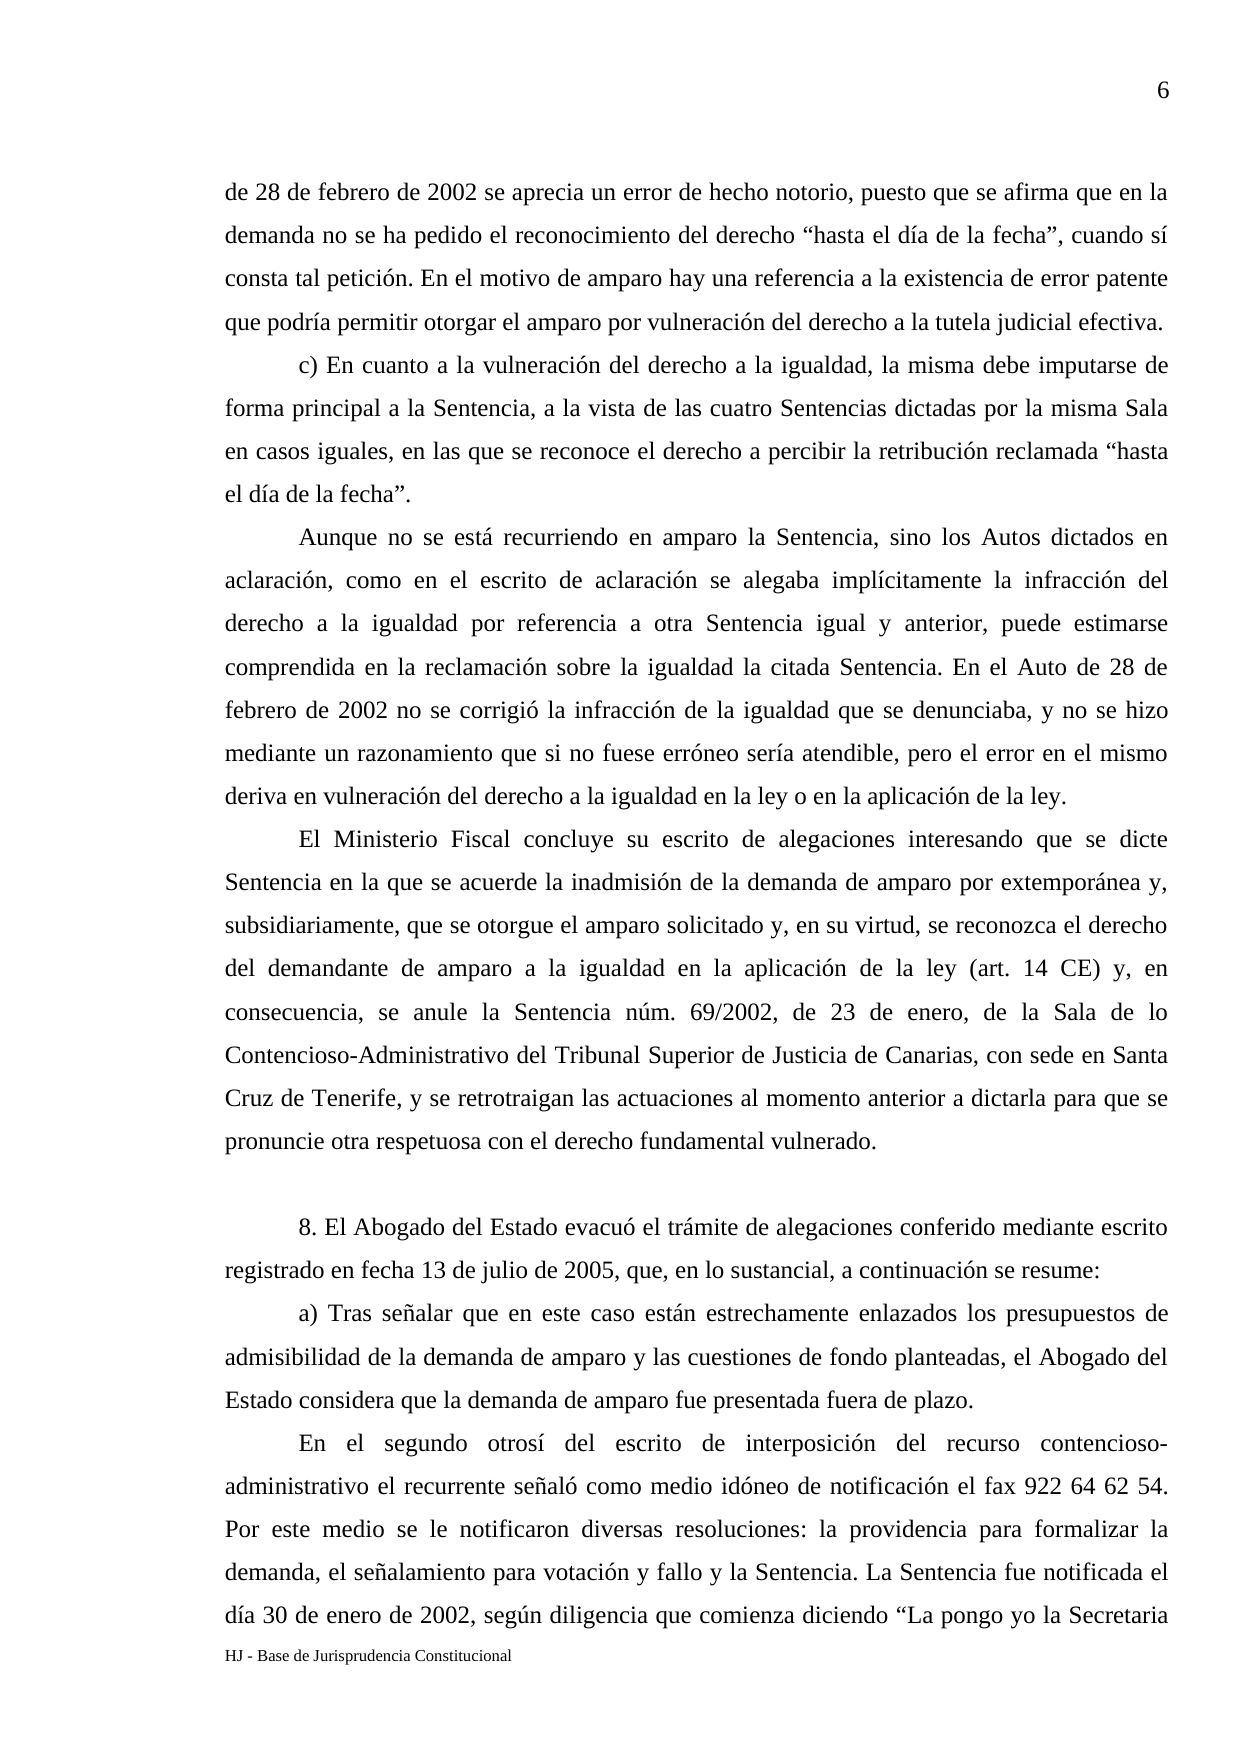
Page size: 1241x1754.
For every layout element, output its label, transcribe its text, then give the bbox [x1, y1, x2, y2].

text Aunque no se está recurriendo en amparo la Sentencia, sino los Autos dictados en aclaración, como en el escrito de aclaración se alegaba implícitamente la infracción del derecho a la igualdad por referencia a otra Sentencia igual y anterior, puede estimarse comprendida en la reclamación sobre la igualdad la citada Sentencia. En el Auto de 28 de febrero de 2002 no se corrigió la infracción de la igualdad que se denunciaba, y no se hizo mediante un razonamiento que si no fuese erróneo sería atendible, pero el error en el mismo deriva en vulneración del derecho a la igualdad en la ley o en la aplicación de la ley. [224, 522, 1169, 810]
text 8. El Abogado del Estado evacuó el trámite de alegaciones conferido mediante escrito registrado en fecha 13 de julio de 2005, que, en lo sustancial, a continuación se resume: [224, 1212, 1169, 1284]
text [224, 177, 1169, 335]
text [224, 1428, 1169, 1629]
text a) Tras señalar que en este caso están estrechamente enlazados los presupuestos de admisibilidad de la demanda de amparo y las cuestiones de fondo planteadas, el Abogado del Estado considera que la demanda de amparo fue presentada fuera de plazo. [224, 1298, 1169, 1413]
text c) En cuanto a la vulneración del derecho a la igualdad, la misma debe imputarse de forma principal a la Sentencia, a la vista de las cuatro Sentencias dictadas por la misma Sala en casos iguales, en las que se reconoce el derecho a percibir la retribución reclamada “hasta el día de la fecha”. [224, 350, 1169, 508]
text El Ministerio Fiscal concluye su escrito de alegaciones interesando que se dicte Sentencia en la que se acuerde la inadmisión de la demanda de amparo por extemporánea y, subsidiariamente, que se otorgue el amparo solicitado y, en su virtud, se reconozca el derecho del demandante de amparo a la igualdad en la aplicación de la ley (art. 14 CE) y, en consecuencia, se anule la Sentencia núm. 69/2002, de 23 de enero, de la Sala de lo Contencioso-Administrativo del Tribunal Superior de Justicia de Canarias, con sede en Santa Cruz de Tenerife, y se retrotraigan las actuaciones al momento anterior a dictarla para que se pronuncie otra respetuosa con el derecho fundamental vulnerado. [224, 824, 1169, 1155]
